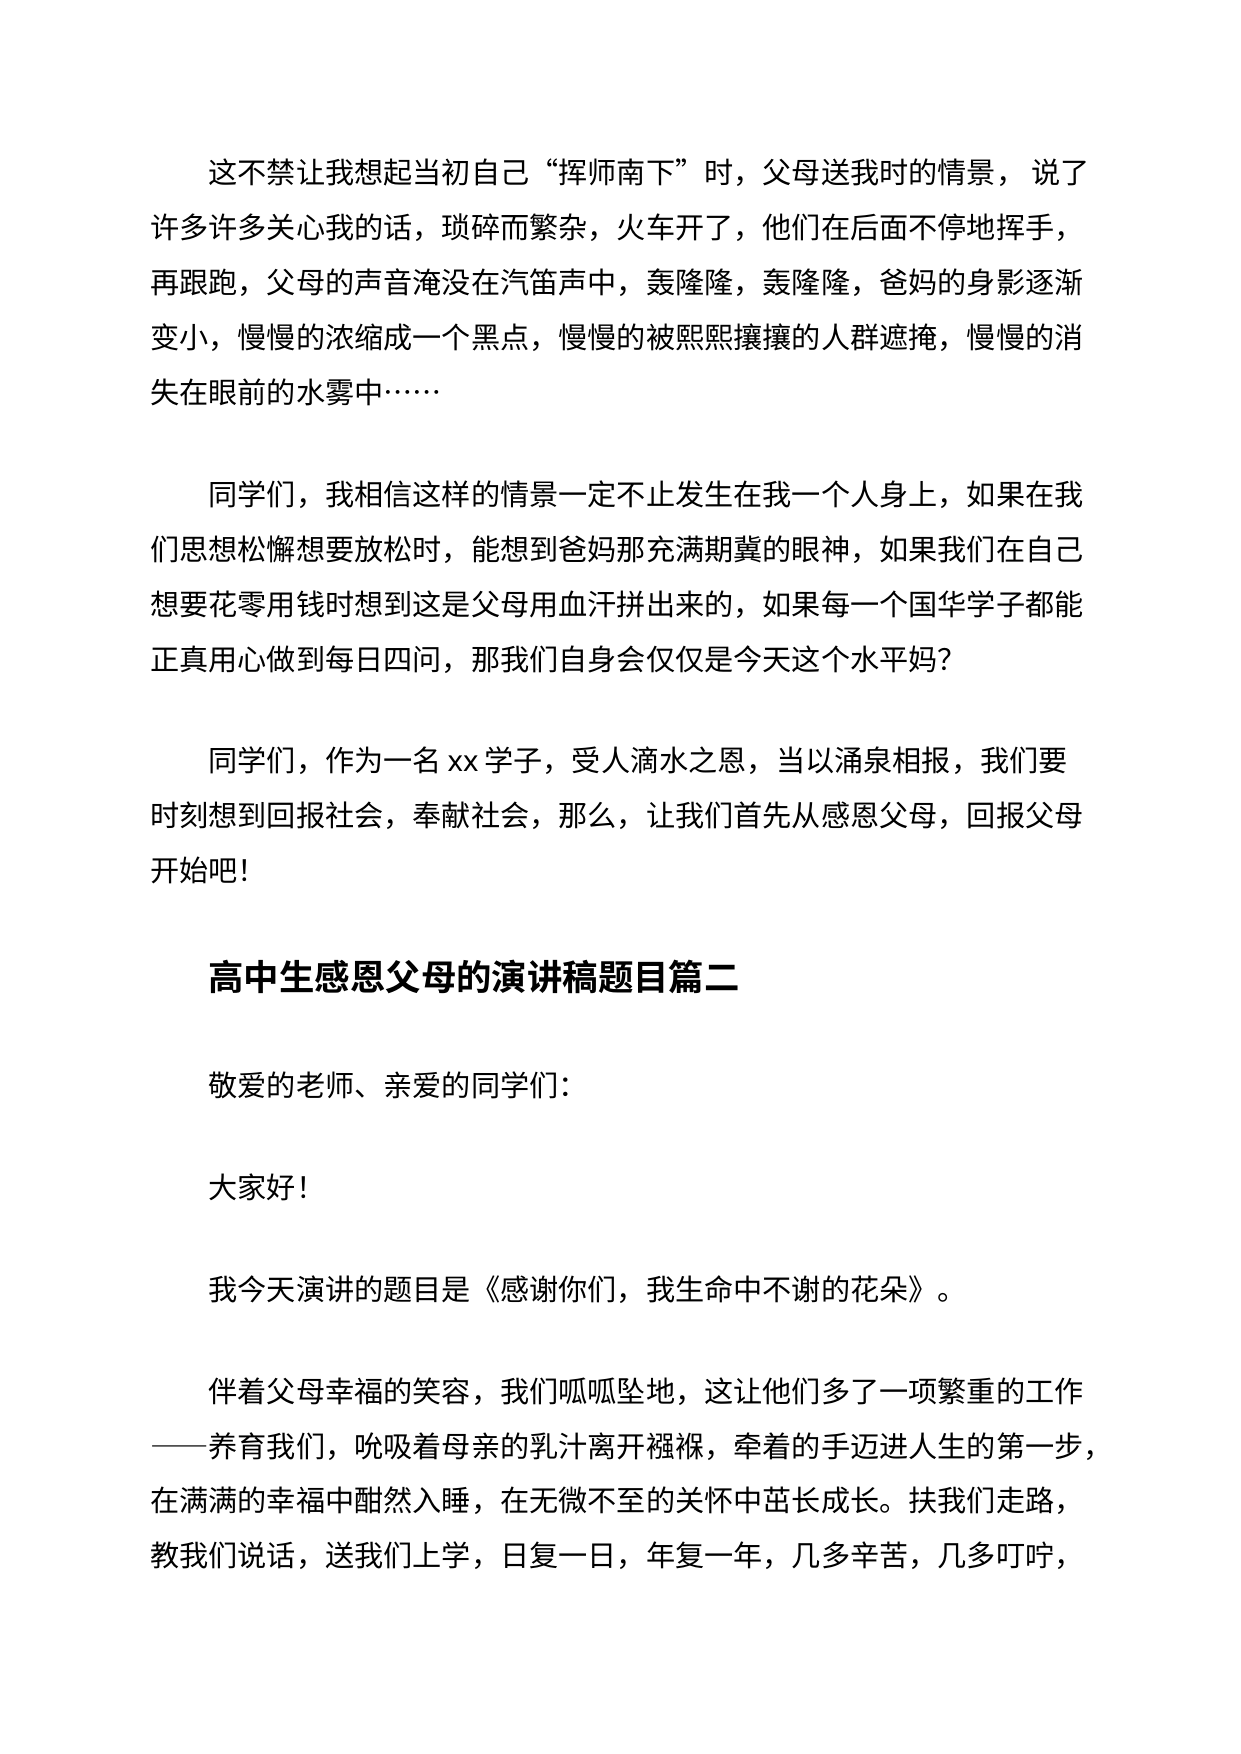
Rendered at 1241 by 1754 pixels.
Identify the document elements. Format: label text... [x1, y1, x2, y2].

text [150, 1368, 1090, 1575]
text 这不禁让我想起当初自己“挥师南下”时，父母送我时的情景， 说了许多许多关心我的话，琐碎而繁杂，火车开了，他们在后面不停地挥手，再跟跑，父母的声音淹没在汽笛声中，轰隆隆，轰隆隆，爸妈的身影逐渐变小，慢慢的浓缩成一个黑点，慢慢的被熙熙攘攘的人群遮掩，慢慢的消失在眼前的水雾中…… [150, 150, 1090, 412]
text 同学们，作为一名xx学子，受人滴水之恩，当以涌泉相报，我们要时刻想到回报社会，奉献社会，那么，让我们首先从感恩父母，回报父母开始吧！ [150, 738, 1090, 890]
text 我今天演讲的题目是《感谢你们，我生命中不谢的花朵》。 [150, 1266, 1090, 1309]
text 大家好！ [150, 1165, 1090, 1207]
text 敬爱的老师、亲爱的同学们： [150, 1063, 1090, 1105]
text 同学们，我相信这样的情景一定不止发生在我一个人身上，如果在我们思想松懈想要放松时，能想到爸妈那充满期冀的眼神，如果我们在自己想要花零用钱时想到这是父母用血汗拼出来的，如果每一个国华学子都能正真用心做到每日四问，那我们自身会仅仅是今天这个水平妈？ [150, 471, 1090, 678]
text 高中生感恩父母的演讲稿题目篇二 [150, 949, 1090, 1001]
